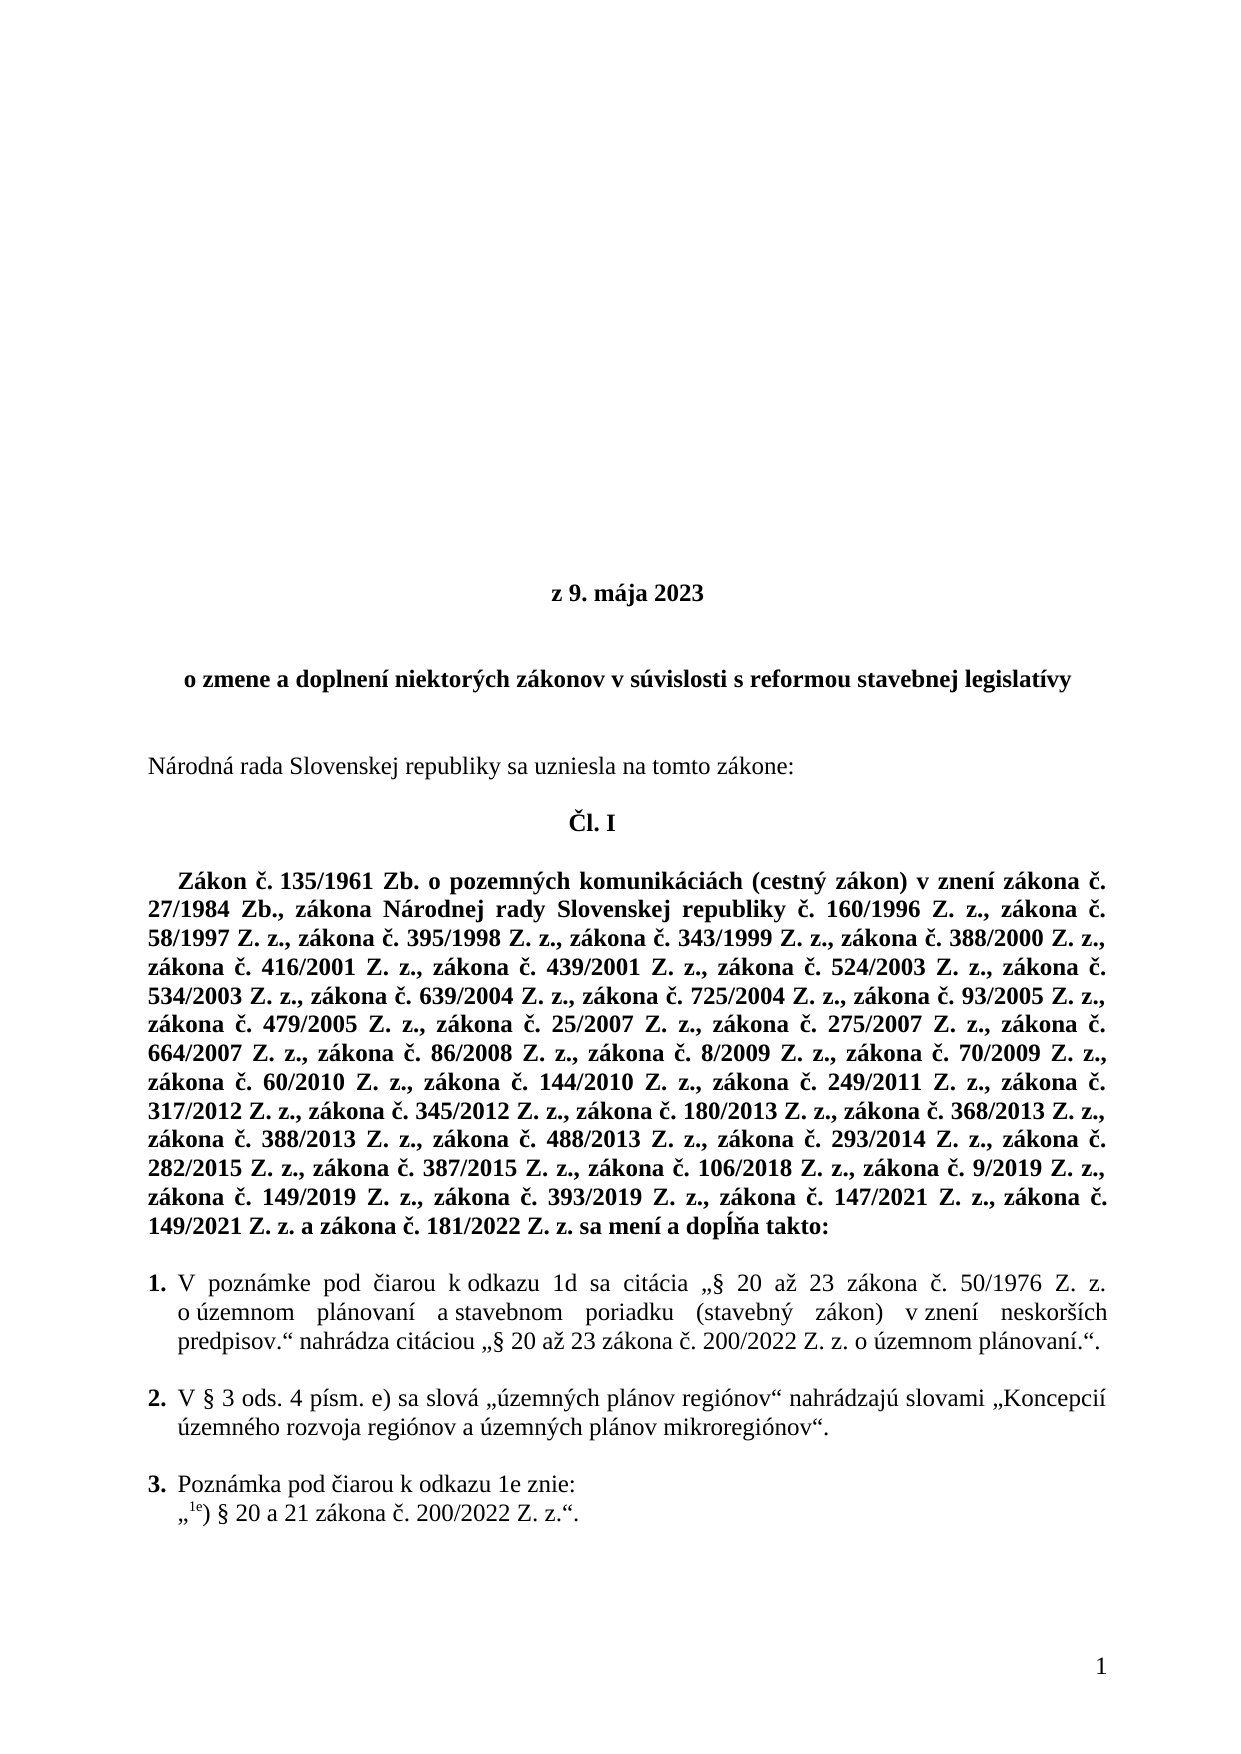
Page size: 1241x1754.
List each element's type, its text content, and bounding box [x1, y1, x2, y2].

text Národná rada Slovenskej republiky sa uzniesla na tomto zákone: [148, 751, 1107, 779]
text Zákon č. 135/1961 Zb. o pozemných komunikáciách (cestný zákon) v znení zákona č. 27/1984 Zb., zákona Národnej rady Slovenskej republiky č. 160/1996 Z. z., zákona č. 58/1997 Z. z., zákona č. 395/1998 Z. z., zákona č. 343/1999 Z. z., zákona č. 388/2000 Z. z., zákona č. 416/2001 Z. z., zákona č. 439/2001 Z. z., zákona č. 524/2003 Z. z., zákona č. 534/2003 Z. z., zákona č. 639/2004 Z. z., zákona č. 725/2004 Z. z., zákona č. 93/2005 Z. z., zákona č. 479/2005 Z. z., zákona č. 25/2007 Z. z., zákona č. 275/2007 Z. z., zákona č. 664/2007 Z. z., zákona č. 86/2008 Z. z., zákona č. 8/2009 Z. z., zákona č. 70/2009 Z. z., zákona č. 60/2010 Z. z., zákona č. 144/2010 Z. z., zákona č. 249/2011 Z. z., zákona č. 317/2012 Z. z., zákona č. 345/2012 Z. z., zákona č. 180/2013 Z. z., zákona č. 368/2013 Z. z., zákona č. 388/2013 Z. z., zákona č. 488/2013 Z. z., zákona č. 293/2014 Z. z., zákona č. 282/2015 Z. z., zákona č. 387/2015 Z. z., zákona č. 106/2018 Z. z., zákona č. 9/2019 Z. z., zákona č. 149/2019 Z. z., zákona č. 393/2019 Z. z., zákona č. 147/2021 Z. z., zákona č. 149/2021 Z. z. a zákona č. 181/2022 Z. z. sa mení a dopĺňa takto: [148, 866, 1107, 1239]
list Poznámka pod čiarou k odkazu 1e znie: [148, 1469, 1107, 1498]
list V § 3 ods. 4 písm. e) sa slová „územných plánov regiónov“ nahrádzajú slovami „Koncepcií územného rozvoja regiónov a územných plánov mikroregiónov“. [148, 1383, 1107, 1441]
text „1e) § 20 a 21 zákona č. 200/2022 Z. z.“. [177, 1498, 1107, 1527]
text z 9. mája 2023 [148, 578, 1107, 607]
text o zmene a doplnení niektorých zákonov v súvislosti s reformou stavebnej legislatívy [148, 664, 1107, 693]
list V poznámke pod čiarou k odkazu 1d sa citácia „§ 20 až 23 zákona č. 50/1976 Z. z. o územnom plánovaní a stavebnom poriadku (stavebný zákon) v znení neskorších predpisov.“ nahrádza citáciou „§ 20 až 23 zákona č. 200/2022 Z. z. o územnom plánovaní.“. [148, 1268, 1107, 1354]
